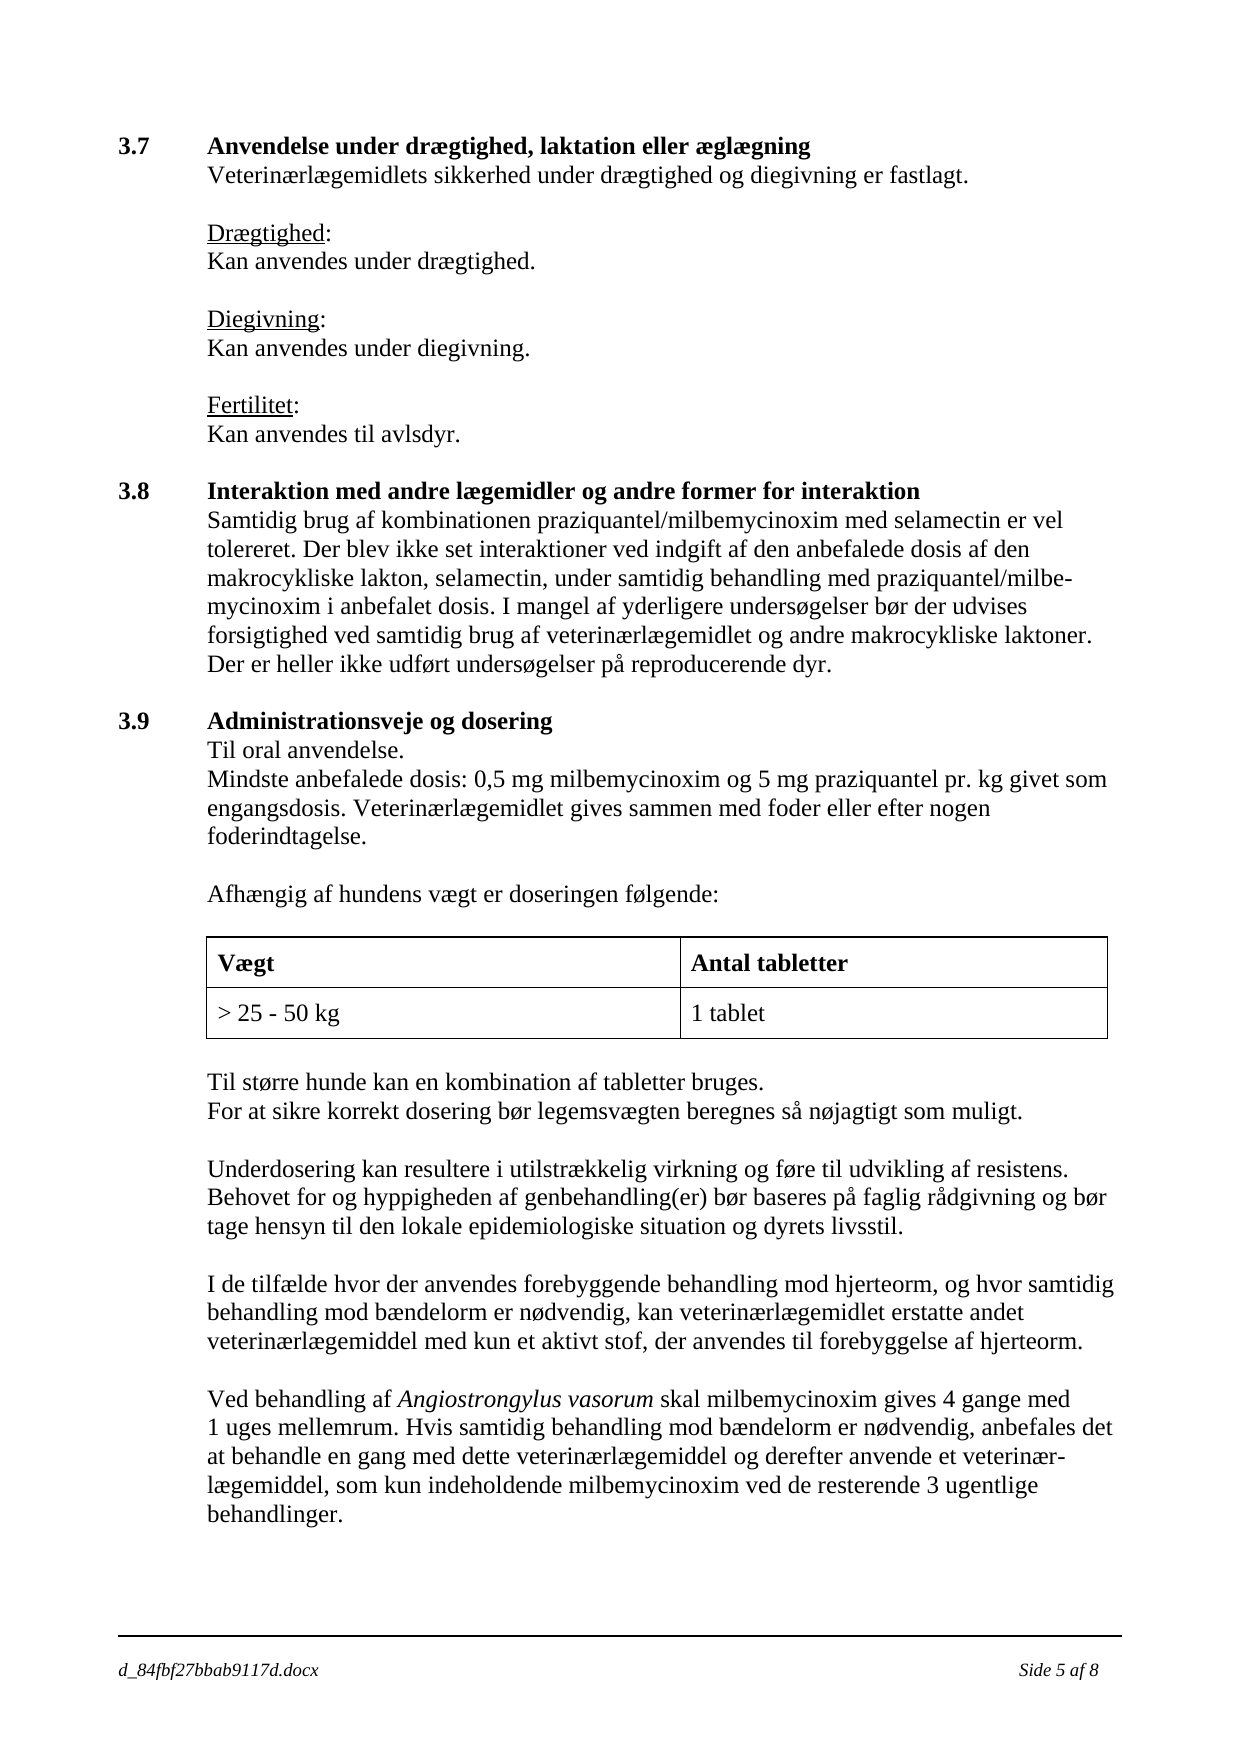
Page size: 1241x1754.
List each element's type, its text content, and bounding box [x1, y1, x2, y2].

table_header Antal tabletter [681, 938, 1107, 987]
text Mindste anbefalede dosis: 0,5 mg milbemycinoxim og 5 mg praziquantel pr. kg givet som engangsdosis. Veterinærlægemidlet gives sammen med foder eller efter nogen foderindtagelse. [207, 764, 1122, 850]
text Diegivning: [207, 304, 1122, 333]
text Til større hunde kan en kombination af tabletter bruges. [207, 1067, 1122, 1096]
text Kan anvendes under drægtighed. [207, 246, 1122, 275]
text Samtidig brug af kombinationen praziquantel/milbemycinoxim med selamectin er vel tolereret. Der blev ikke set interaktioner ved indgift af den anbefalede dosis af den makrocykliske lakton, selamectin, under samtidig behandling med praziquantel/milbemycinoxim i anbefalet dosis. I mangel af yderligere undersøgelser bør der udvises forsigtighed ved samtidig brug af veterinærlægemidlet og andre makrocykliske laktoner. Der er heller ikke udført undersøgelser på reproducerende dyr. [207, 505, 1122, 678]
text For at sikre korrekt dosering bør legemsvægten beregnes så nøjagtigt som muligt. [207, 1096, 1122, 1125]
text Til oral anvendelse. [207, 735, 1122, 764]
table_cell > 25 - 50 kg [207, 988, 680, 1038]
text Kan anvendes under diegivning. [207, 333, 1122, 361]
text Underdosering kan resultere i utilstrækkelig virkning og føre til udvikling af resistens. [207, 1154, 1122, 1182]
text Behovet for og hyppigheden af genbehandling(er) bør baseres på faglig rådgivning og bør tage hensyn til den lokale epidemiologiske situation og dyrets livsstil. [207, 1182, 1122, 1240]
table_header Vægt [207, 938, 680, 987]
table_cell 1 tablet [681, 988, 1107, 1038]
text Veterinærlægemidlets sikkerhed under drægtighed og diegivning er fastlagt. [207, 160, 1122, 189]
text 3.9 Administrationsveje og dosering [118, 706, 1122, 735]
text 3.8 Interaktion med andre lægemidler og andre former for interaktion [118, 476, 1122, 505]
text Drægtighed: [207, 218, 1122, 246]
text Afhængig af hundens vægt er doseringen følgende: [207, 879, 1122, 908]
text Ved behandling af Angiostrongylus vasorum skal milbemycinoxim gives 4 gange med 1 uges mellemrum. Hvis samtidig behandling mod bændelorm er nødvendig, anbefales det at behandle en gang med dette veterinærlægemiddel og derefter anvende et veterinærlægemiddel, som kun indeholdende milbemycinoxim ved de resterende 3 ugentlige behandlinger. [207, 1384, 1122, 1527]
text 3.7 Anvendelse under drægtighed, laktation eller æglægning [118, 131, 1122, 160]
text Fertilitet: [207, 390, 1122, 419]
text I de tilfælde hvor der anvendes forebyggende behandling mod hjerteorm, og hvor samtidig behandling mod bændelorm er nødvendig, kan veterinærlægemidlet erstatte andet veterinærlægemiddel med kun et aktivt stof, der anvendes til forebyggelse af hjerteorm. [207, 1269, 1122, 1355]
text Kan anvendes til avlsdyr. [207, 419, 1122, 448]
